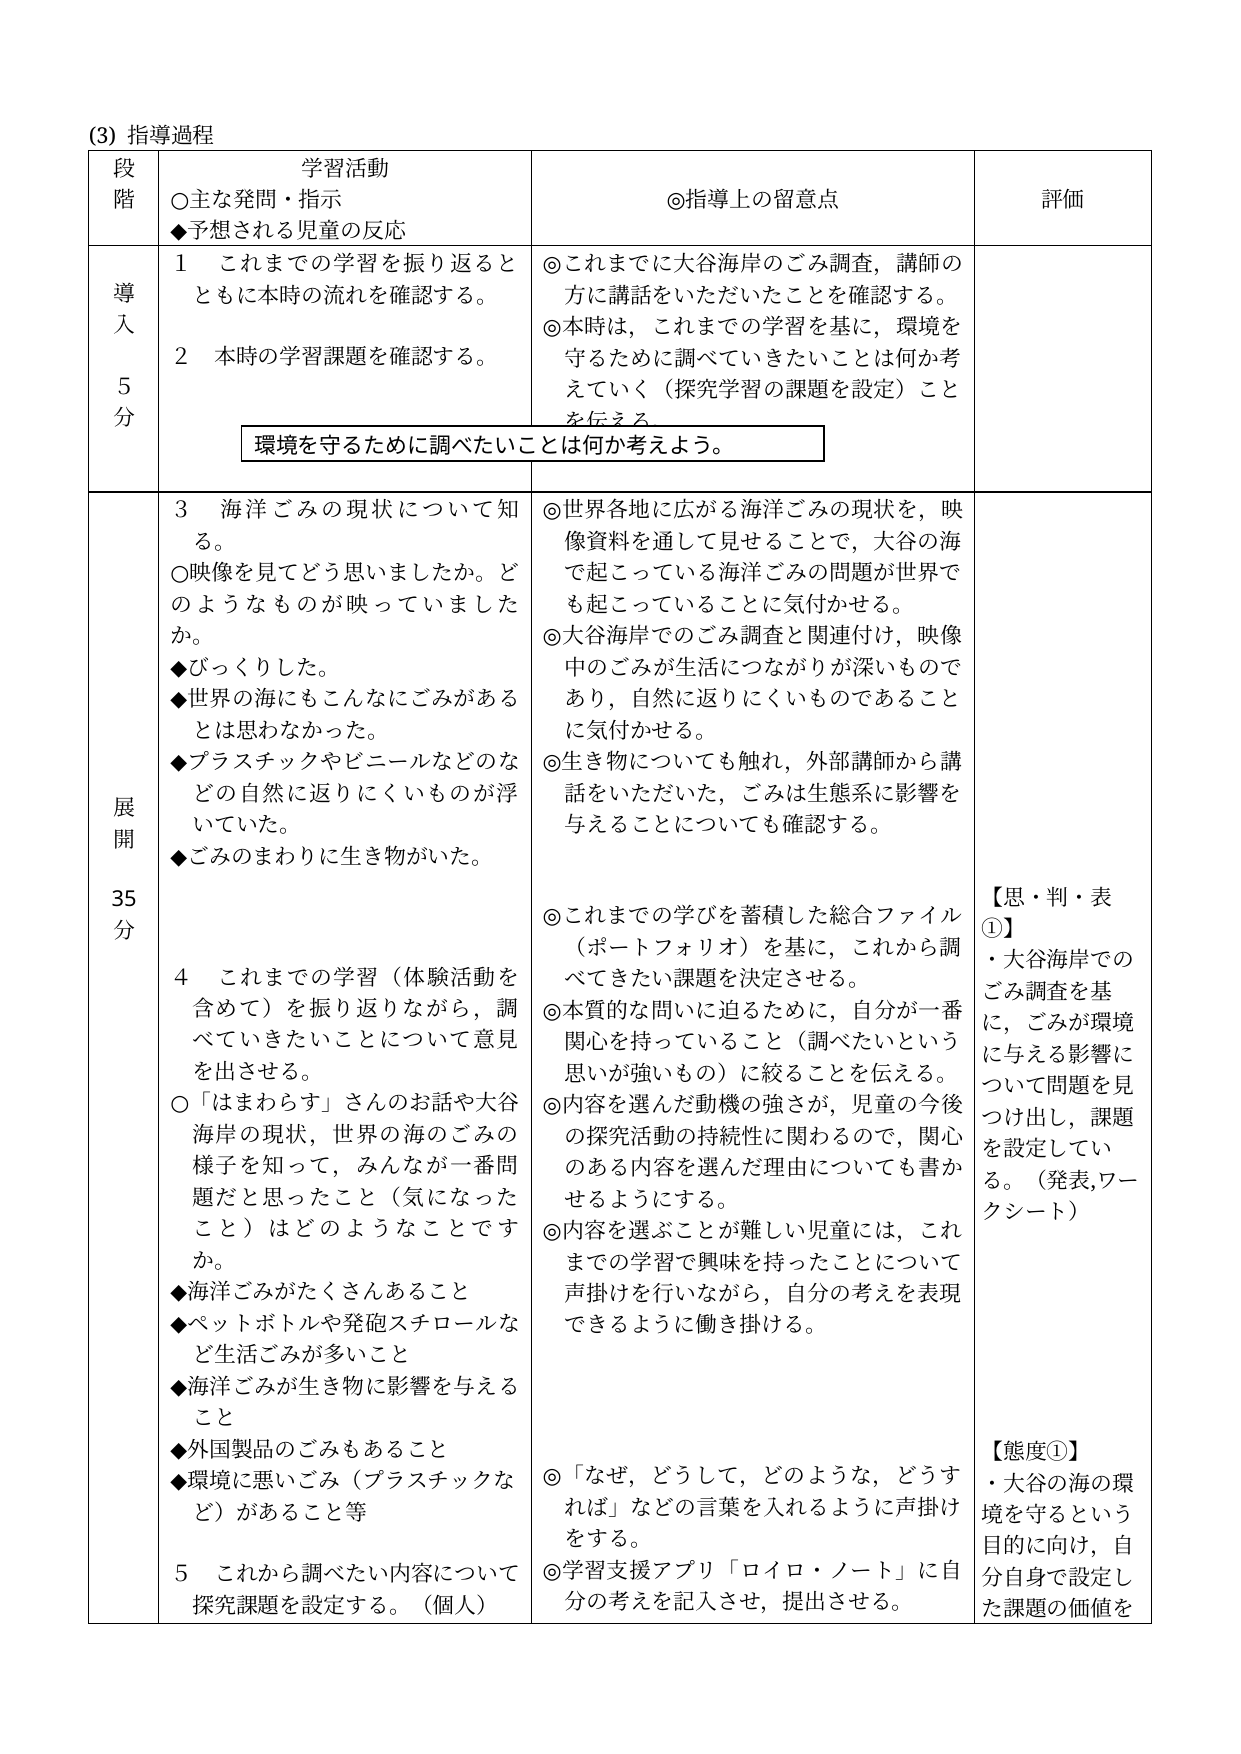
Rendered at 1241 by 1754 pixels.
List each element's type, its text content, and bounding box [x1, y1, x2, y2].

table_header 学習活動 ○主な発問・指示 ◆予想される児童の反応 [159, 151, 531, 245]
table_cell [975, 493, 1151, 1623]
table_header 評価 [975, 151, 1151, 245]
text (3) 指導過程 [89, 118, 1152, 150]
table_cell ◎これまでに大谷海岸のごみ調査，講師の方に講話をいただいたことを確認する。 ◎本時は，これまでの学習を基に，環境を守るために調べていきたいことは何か考えていく（探究学習の課題を設定）ことを伝える。 [532, 246, 974, 491]
table_header ◎指導上の留意点 [532, 151, 974, 245]
table_cell 展 開 35 分 [89, 493, 158, 1623]
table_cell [159, 493, 531, 1623]
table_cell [532, 493, 974, 1623]
table_cell １ これまでの学習を振り返るとともに本時の流れを確認する。 ２ 本時の学習課題を確認する。 [159, 246, 531, 491]
table_cell [975, 246, 1151, 491]
table_cell 導 入 ５ 分 [89, 246, 158, 491]
table_header 段 階 [89, 151, 158, 245]
